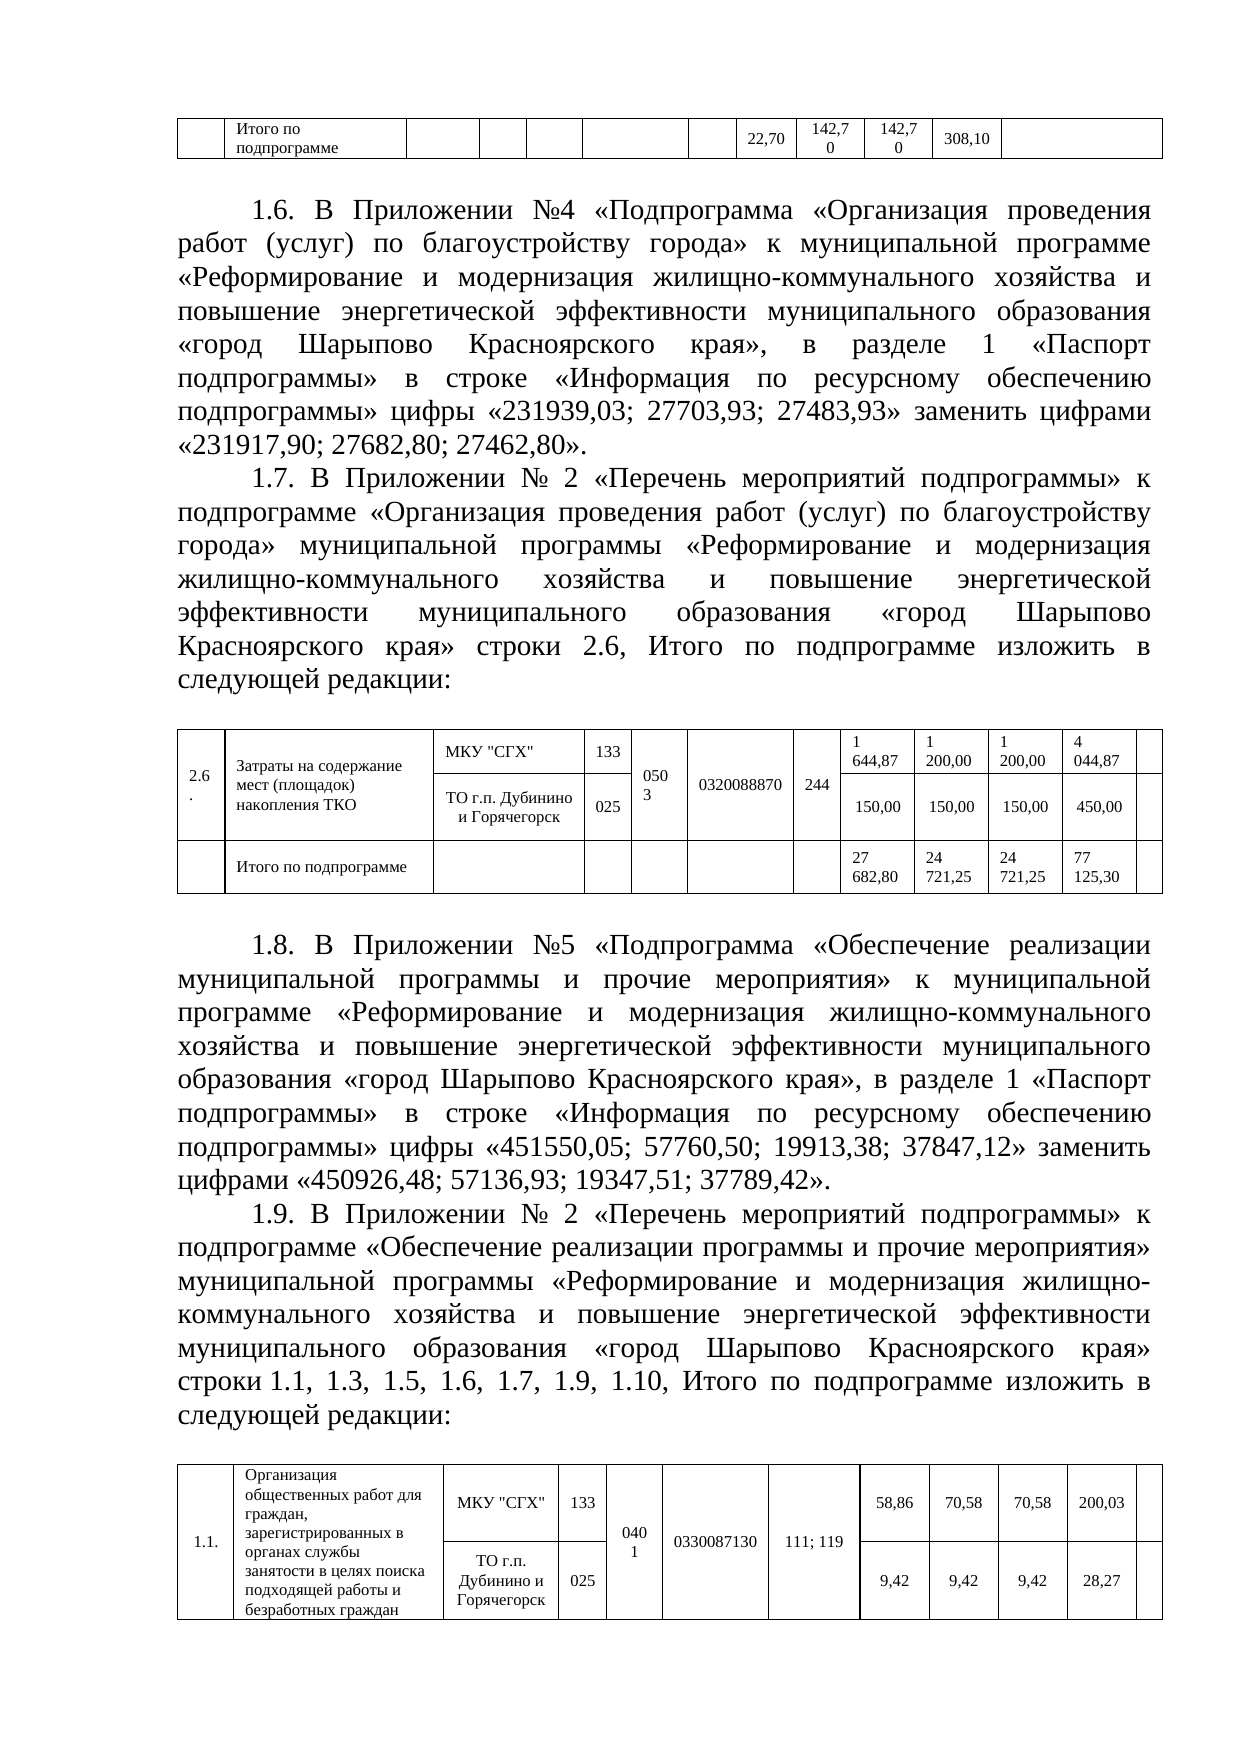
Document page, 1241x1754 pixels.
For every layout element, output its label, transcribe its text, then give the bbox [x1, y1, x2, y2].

table_header 0401 [607, 1465, 662, 1618]
table_cell 28,27 [1068, 1542, 1136, 1618]
table_header 2.6. [178, 730, 224, 840]
table_cell 142,70 [797, 119, 864, 157]
table_header Затраты на содержание мест (площадок) накопления ТКО [226, 730, 433, 840]
table_header 70,58 [999, 1465, 1067, 1541]
table_cell 22,70 [737, 119, 796, 157]
text 1.9. В Приложении № 2 «Перечень мероприятий подпрограммы» к подпрограмме «Обеспечение реализации программы и прочие мероприятия» муниципальной программы «Реформирование и модернизация жилищно-коммунального хозяйства и повышение энергетической эффективности муниципального образования «город Шарыпово Красноярского края» строки 1.1, 1.3, 1.5, 1.6, 1.7, 1.9, 1.10, Итого по подпрограмме изложить в следующей редакции: [177, 1196, 1152, 1431]
table_header [1137, 730, 1162, 772]
table_header [1137, 1465, 1162, 1541]
table_header 1.1. [178, 1465, 233, 1618]
table_cell Итого по подпрограмме [225, 119, 406, 157]
table_header МКУ "СГХ" [444, 1465, 558, 1541]
table_header 200,03 [1068, 1465, 1136, 1541]
table_cell [632, 841, 687, 893]
table_cell [689, 119, 736, 157]
table_cell [480, 119, 526, 157]
table_cell [178, 841, 224, 893]
table_cell 9,42 [861, 1542, 929, 1618]
table_cell [1137, 1542, 1162, 1618]
table_header 1 644,87 [841, 730, 914, 772]
table_cell [794, 841, 840, 893]
table_header 58,86 [861, 1465, 929, 1541]
table_cell 24 721,25 [915, 841, 988, 893]
table_cell 24 721,25 [989, 841, 1062, 893]
table_cell [1137, 774, 1162, 840]
table_cell 308,10 [933, 119, 1001, 157]
table_header 0330087130 [663, 1465, 768, 1618]
table_header 1 200,00 [915, 730, 988, 772]
table_header 133 [559, 1465, 606, 1541]
table_cell 025 [559, 1542, 606, 1618]
table_cell [583, 119, 688, 157]
table_cell 450,00 [1063, 774, 1136, 840]
table_cell [1002, 119, 1162, 157]
text 1.6. В Приложении №4 «Подпрограмма «Организация проведения работ (услуг) по благоустройству города» к муниципальной программе «Реформирование и модернизация жилищно-коммунального хозяйства и повышение энергетической эффективности муниципального образования «город Шарыпово Красноярского края», в разделе 1 «Паспорт подпрограммы» в строке «Информация по ресурсному обеспечению подпрограммы» цифры «231939,03; 27703,93; 27483,93» заменить цифрами «231917,90; 27682,80; 27462,80». [177, 192, 1152, 460]
table_header 0503 [632, 730, 687, 840]
table_cell 150,00 [989, 774, 1062, 840]
table_cell [178, 119, 224, 157]
table_header 4 044,87 [1063, 730, 1136, 772]
table_cell [407, 119, 479, 157]
table_header 1 200,00 [989, 730, 1062, 772]
table_header 111; 119 [769, 1465, 859, 1618]
table_header 244 [794, 730, 840, 840]
table_header Организация общественных работ для граждан, зарегистрированных в органах службы занятости в целях поиска подходящей работы и безработных граждан [234, 1465, 443, 1618]
table_cell Итого по подпрограмме [226, 841, 433, 893]
table_cell ТО г.п. Дубинино и Горячегорск [444, 1542, 558, 1618]
text 1.7. В Приложении № 2 «Перечень мероприятий подпрограммы» к подпрограмме «Организация проведения работ (услуг) по благоустройству города» муниципальной программы «Реформирование и модернизация жилищно-коммунального хозяйства и повышение энергетической эффективности муниципального образования «город Шарыпово Красноярского края» строки 2.6, Итого по подпрограмме изложить в следующей редакции: [177, 460, 1152, 695]
table_header 133 [585, 730, 631, 772]
table_cell 9,42 [930, 1542, 998, 1618]
table_cell 150,00 [841, 774, 914, 840]
table_header 0320088870 [688, 730, 793, 840]
table_cell [527, 119, 582, 157]
table_cell 142,70 [865, 119, 932, 157]
table_cell 150,00 [915, 774, 988, 840]
table_header 70,58 [930, 1465, 998, 1541]
table_cell [688, 841, 793, 893]
table_cell 77 125,30 [1063, 841, 1136, 893]
text 1.8. В Приложении №5 «Подпрограмма «Обеспечение реализации муниципальной программы и прочие мероприятия» к муниципальной программе «Реформирование и модернизация жилищно-коммунального хозяйства и повышение энергетической эффективности муниципального образования «город Шарыпово Красноярского края», в разделе 1 «Паспорт подпрограммы» в строке «Информация по ресурсному обеспечению подпрограммы» цифры «451550,05; 57760,50; 19913,38; 37847,12» заменить цифрами «450926,48; 57136,93; 19347,51; 37789,42». [177, 927, 1152, 1196]
table_cell 025 [585, 774, 631, 840]
table_cell 27 682,80 [841, 841, 914, 893]
table_cell [585, 841, 631, 893]
table_cell [1137, 841, 1162, 893]
table_cell [434, 841, 584, 893]
table_cell ТО г.п. Дубинино и Горячегорск [434, 774, 584, 840]
table_cell 9,42 [999, 1542, 1067, 1618]
table_header МКУ "СГХ" [434, 730, 584, 772]
